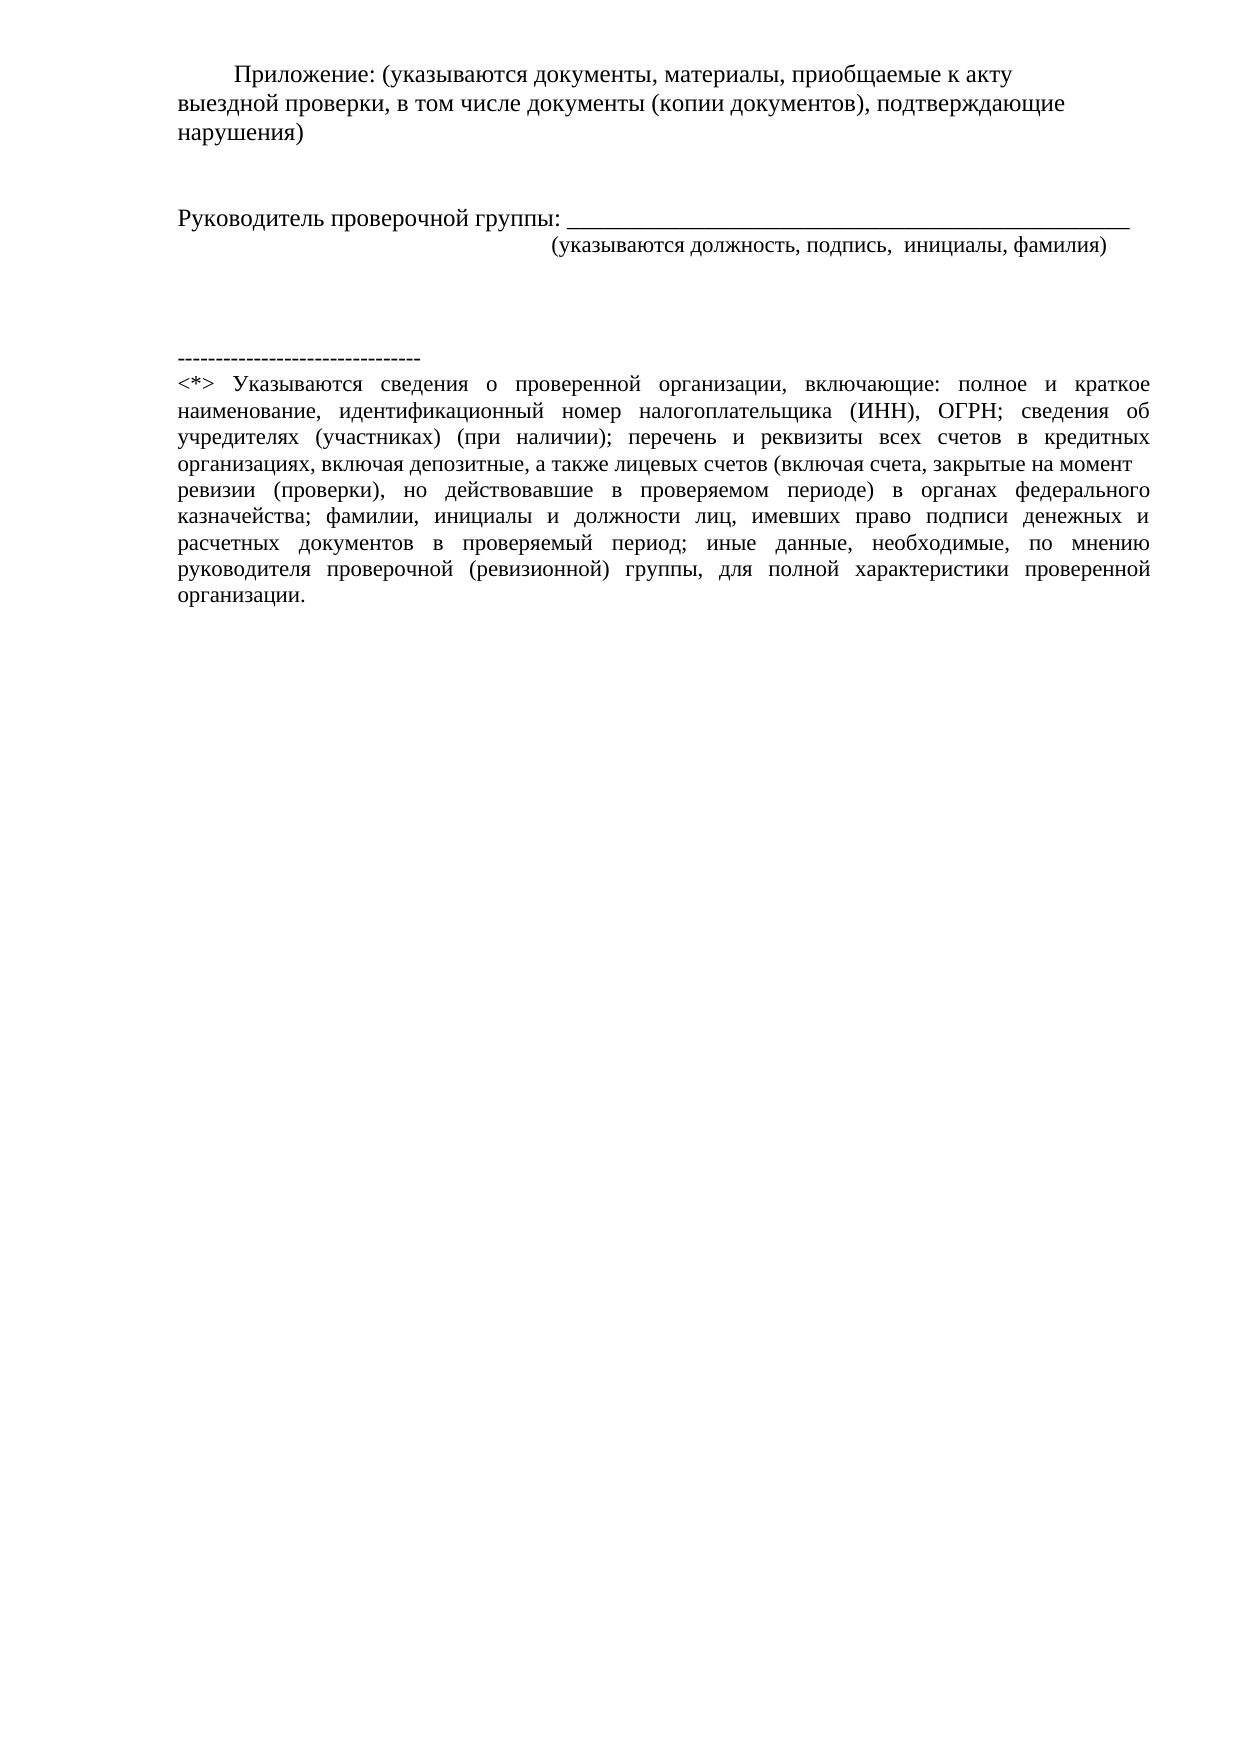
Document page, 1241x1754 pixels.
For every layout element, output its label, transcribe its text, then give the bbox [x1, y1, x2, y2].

text ревизии (проверки), но действовавшие в проверяемом периоде) в органах федерального казначейства; фамилии, инициалы и должности лиц, имевших право подписи денежных и расчетных документов в проверяемый период; иные данные, необходимые, по мнению руководителя проверочной (ревизионной) группы, для полной характеристики проверенной организации. [177, 476, 1152, 608]
text <*> Указываются сведения о проверенной организации, включающие: полное и краткое наименование, идентификационный номер налогоплательщика (ИНН), ОГРН; сведения об учредителях (участниках) (при наличии); перечень и реквизиты всех счетов в кредитных организациях, включая депозитные, а также лицевых счетов (включая счета, закрытые на момент [177, 371, 1152, 476]
text -------------------------------- [177, 344, 1152, 371]
text нарушения) [177, 117, 1152, 145]
text Приложение: (указываются документы, материалы, приобщаемые к акту [177, 59, 1152, 88]
text выездной проверки, в том числе документы (копии документов), подтверждающие [177, 88, 1152, 117]
text Руководитель проверочной группы: _____________________________________________ [177, 203, 1152, 232]
text (указываются должность, подпись, инициалы, фамилия) [177, 232, 1152, 258]
